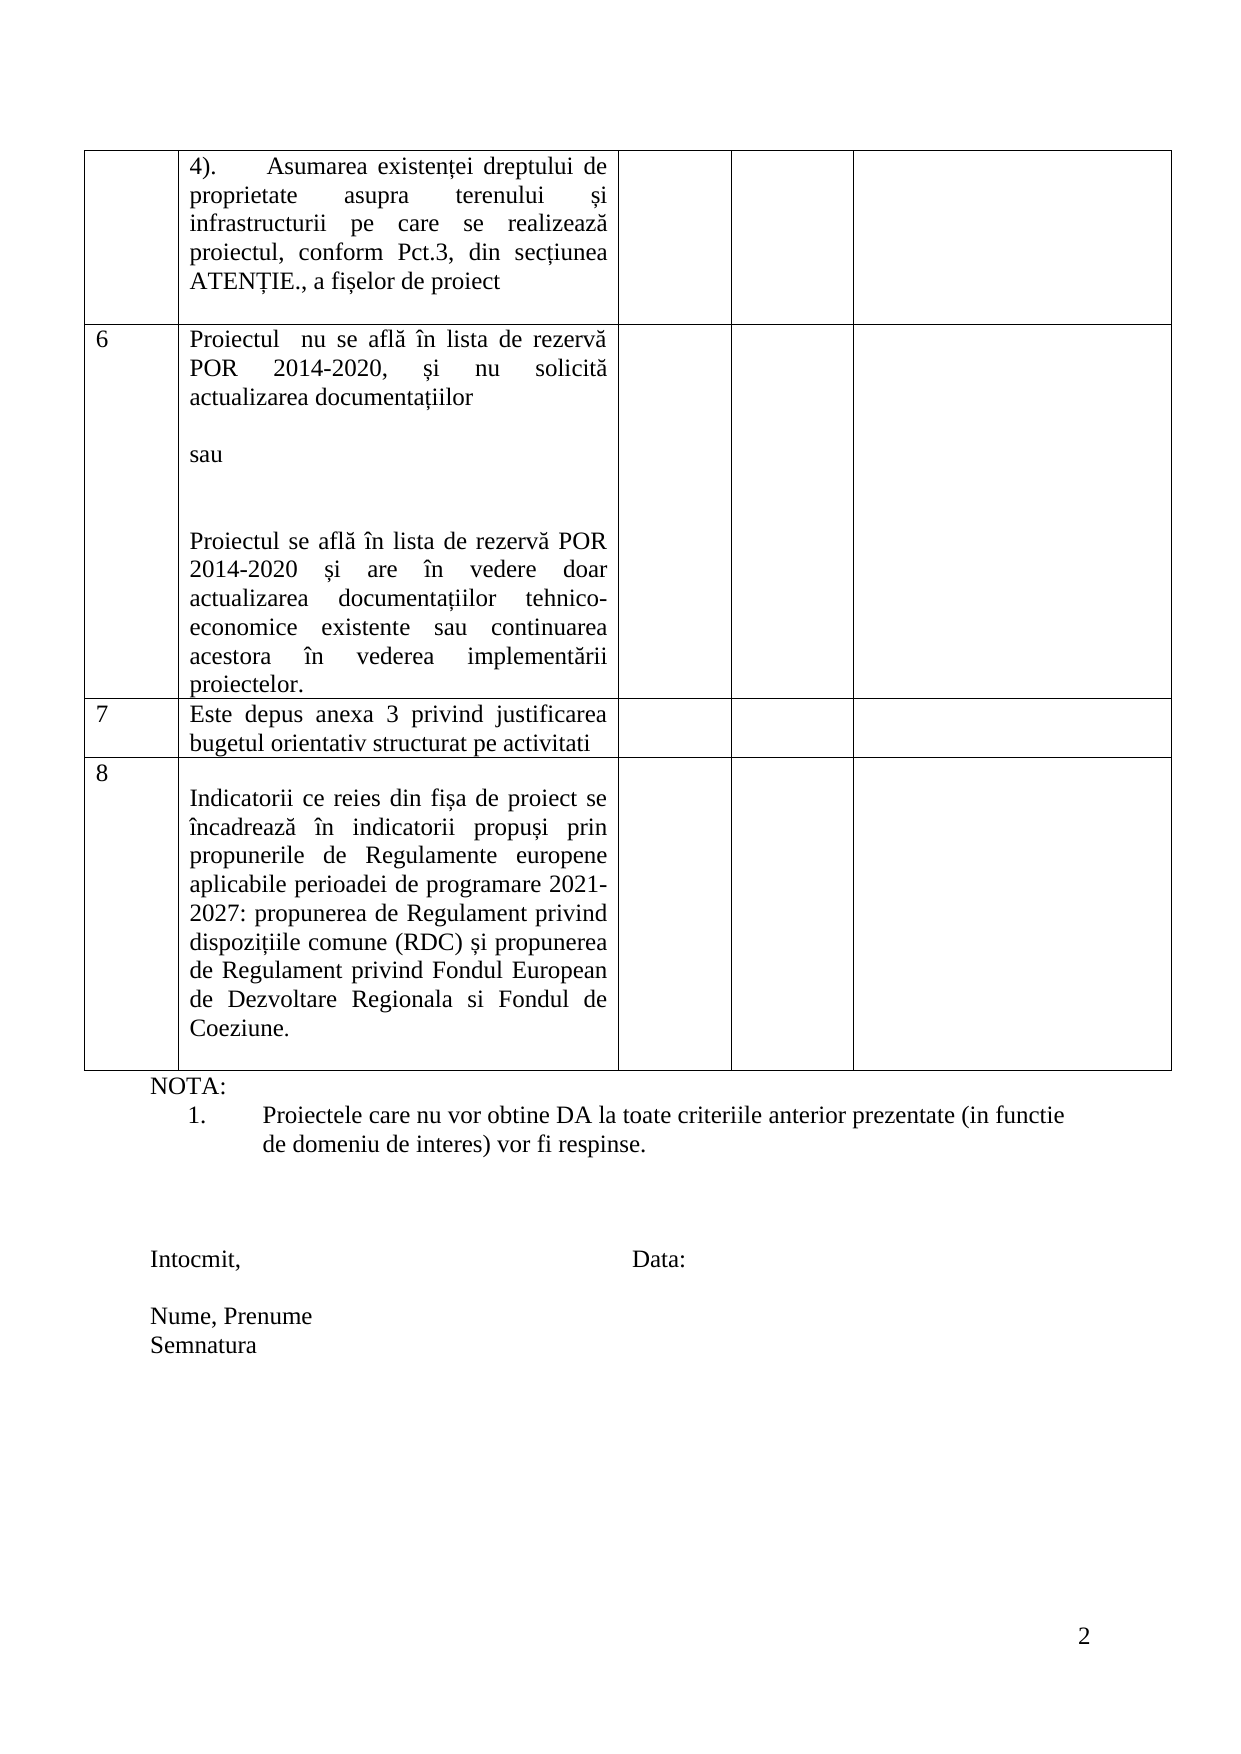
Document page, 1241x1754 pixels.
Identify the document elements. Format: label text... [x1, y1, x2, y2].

table_header 5. [85, 151, 178, 323]
table_cell [854, 699, 1171, 757]
table_cell Proiectul nu se află în lista de rezervă POR 2014-2020, și nu solicită actualizarea documentațiilor sau Proiectul se află în lista de rezervă POR 2014-2020 și are în vedere doar actualizarea documentațiilor tehnico-economice existente sau continuarea acestora în vederea implementării proiectelor. [179, 325, 618, 698]
table_cell 7 [85, 699, 178, 757]
table_cell [619, 699, 731, 757]
table_header Data: [621, 1244, 1102, 1359]
table_header [619, 151, 731, 323]
table_header [854, 151, 1171, 323]
table_cell Este depus anexa 3 privind justificarea bugetul orientativ structurat pe activitati [179, 699, 618, 757]
table_cell [619, 758, 731, 1070]
table_cell [854, 758, 1171, 1070]
table_cell [732, 758, 853, 1070]
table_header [179, 151, 618, 323]
table_header Intocmit, Nume, Prenume Semnatura [139, 1244, 621, 1359]
table_cell [854, 325, 1171, 698]
table_cell [732, 325, 853, 698]
table_cell 6 [85, 325, 178, 698]
table_cell [732, 699, 853, 757]
table_header [732, 151, 853, 323]
table_cell [619, 325, 731, 698]
text NOTA: [150, 1071, 1090, 1100]
table_cell Indicatorii ce reies din fișa de proiect se încadrează în indicatorii propuși prin propunerile de Regulamente europene aplicabile perioadei de programare 2021-2027: propunerea de Regulament privind dispozițiile comune (RDC) și propunerea de Regulament privind Fondul European de Dezvoltare Regionala si Fondul de Coeziune. [179, 758, 618, 1070]
table_cell 8 [85, 758, 178, 1070]
list Proiectele care nu vor obtine DA la toate criteriile anterior prezentate (in functie de domeniu de interes) vor fi respinse. [187, 1100, 1090, 1158]
